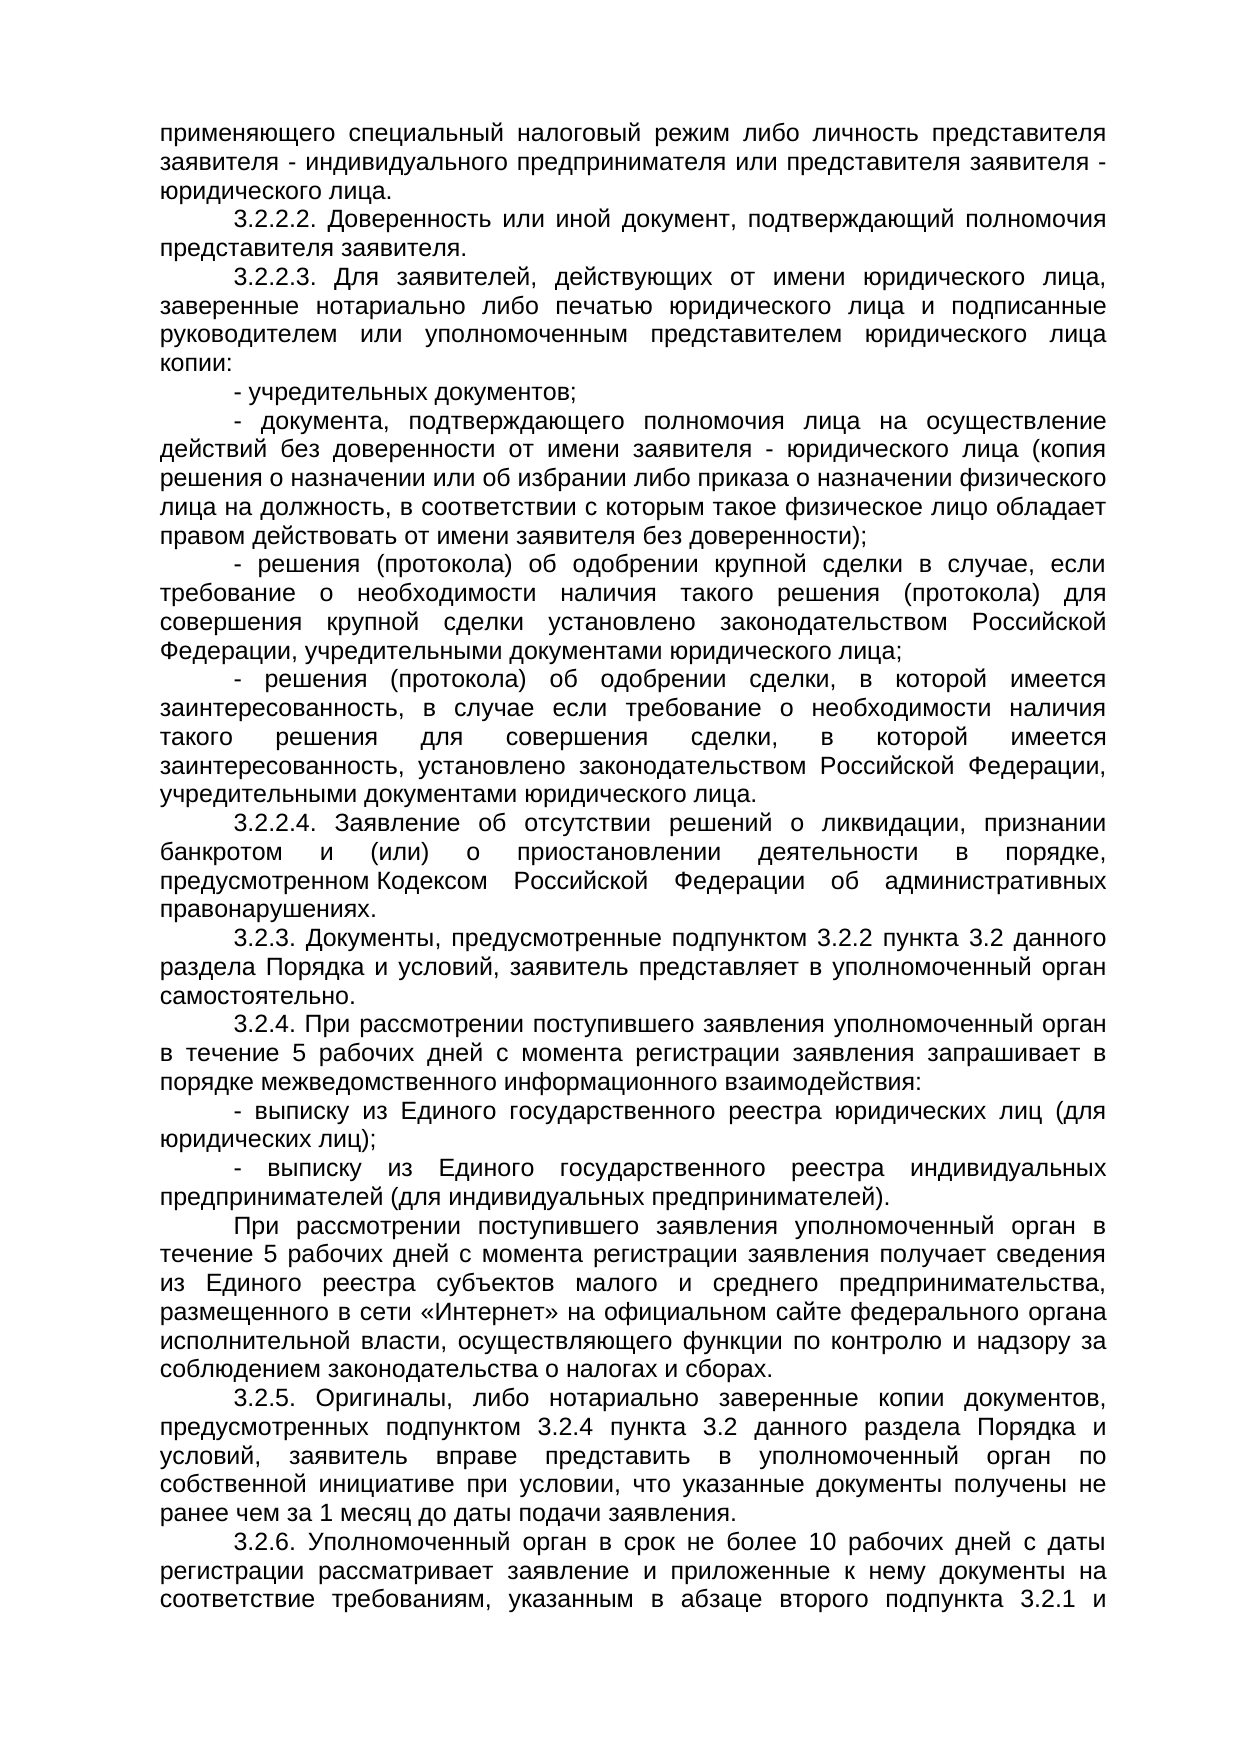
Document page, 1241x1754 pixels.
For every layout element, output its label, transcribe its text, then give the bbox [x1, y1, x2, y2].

text 3.2.2.2. Доверенность или иной документ, подтверждающий полномочия представителя заявителя. [159, 204, 1107, 262]
text 3.2.3. Документы, предусмотренные подпунктом 3.2.2 пункта 3.2 данного раздела Порядка и условий, заявитель представляет в уполномоченный орган самостоятельно. [159, 923, 1107, 1009]
text - выписку из Единого государственного реестра юридических лиц (для юридических лиц); [159, 1096, 1107, 1153]
text - документа, подтверждающего полномочия лица на осуществление действий без доверенности от имени заявителя - юридического лица (копия решения о назначении или об избрании либо приказа о назначении физического лица на должность, в соответствии с которым такое физическое лицо обладает правом действовать от имени заявителя без доверенности); [159, 406, 1107, 549]
text 3.2.5. Оригиналы, либо нотариально заверенные копии документов, предусмотренных подпунктом 3.2.4 пункта 3.2 данного раздела Порядка и условий, заявитель вправе представить в уполномоченный орган по собственной инициативе при условии, что указанные документы получены не ранее чем за 1 месяц до даты подачи заявления. [159, 1383, 1107, 1527]
text 3.2.2.4. Заявление об отсутствии решений о ликвидации, признании банкротом и (или) о приостановлении деятельности в порядке, предусмотренном Кодексом Российской Федерации об административных правонарушениях. [159, 808, 1107, 923]
text 3.2.4. При рассмотрении поступившего заявления уполномоченный орган в течение 5 рабочих дней с момента регистрации заявления запрашивает в порядке межведомственного информационного взаимодействия: [159, 1009, 1107, 1096]
text - решения (протокола) об одобрении сделки, в которой имеется заинтересованность, в случае если требование о необходимости наличия такого решения для совершения сделки, в которой имеется заинтересованность, установлено законодательством Российской Федерации, учредительными документами юридического лица. [159, 664, 1107, 808]
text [159, 118, 1107, 204]
text - выписку из Единого государственного реестра индивидуальных предпринимателей (для индивидуальных предпринимателей). [159, 1153, 1107, 1211]
text - учредительных документов; [159, 377, 1107, 406]
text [159, 1527, 1107, 1613]
text 3.2.2.3. Для заявителей, действующих от имени юридического лица, заверенные нотариально либо печатью юридического лица и подписанные руководителем или уполномоченным представителем юридического лица копии: [159, 262, 1107, 377]
text - решения (протокола) об одобрении крупной сделки в случае, если требование о необходимости наличия такого решения (протокола) для совершения крупной сделки установлено законодательством Российской Федерации, учредительными документами юридического лица; [159, 549, 1107, 664]
text При рассмотрении поступившего заявления уполномоченный орган в течение 5 рабочих дней с момента регистрации заявления получает сведения из Единого реестра субъектов малого и среднего предпринимательства, размещенного в сети «Интернет» на официальном сайте федерального органа исполнительной власти, осуществляющего функции по контролю и надзору за соблюдением законодательства о налогах и сборах. [159, 1211, 1107, 1383]
